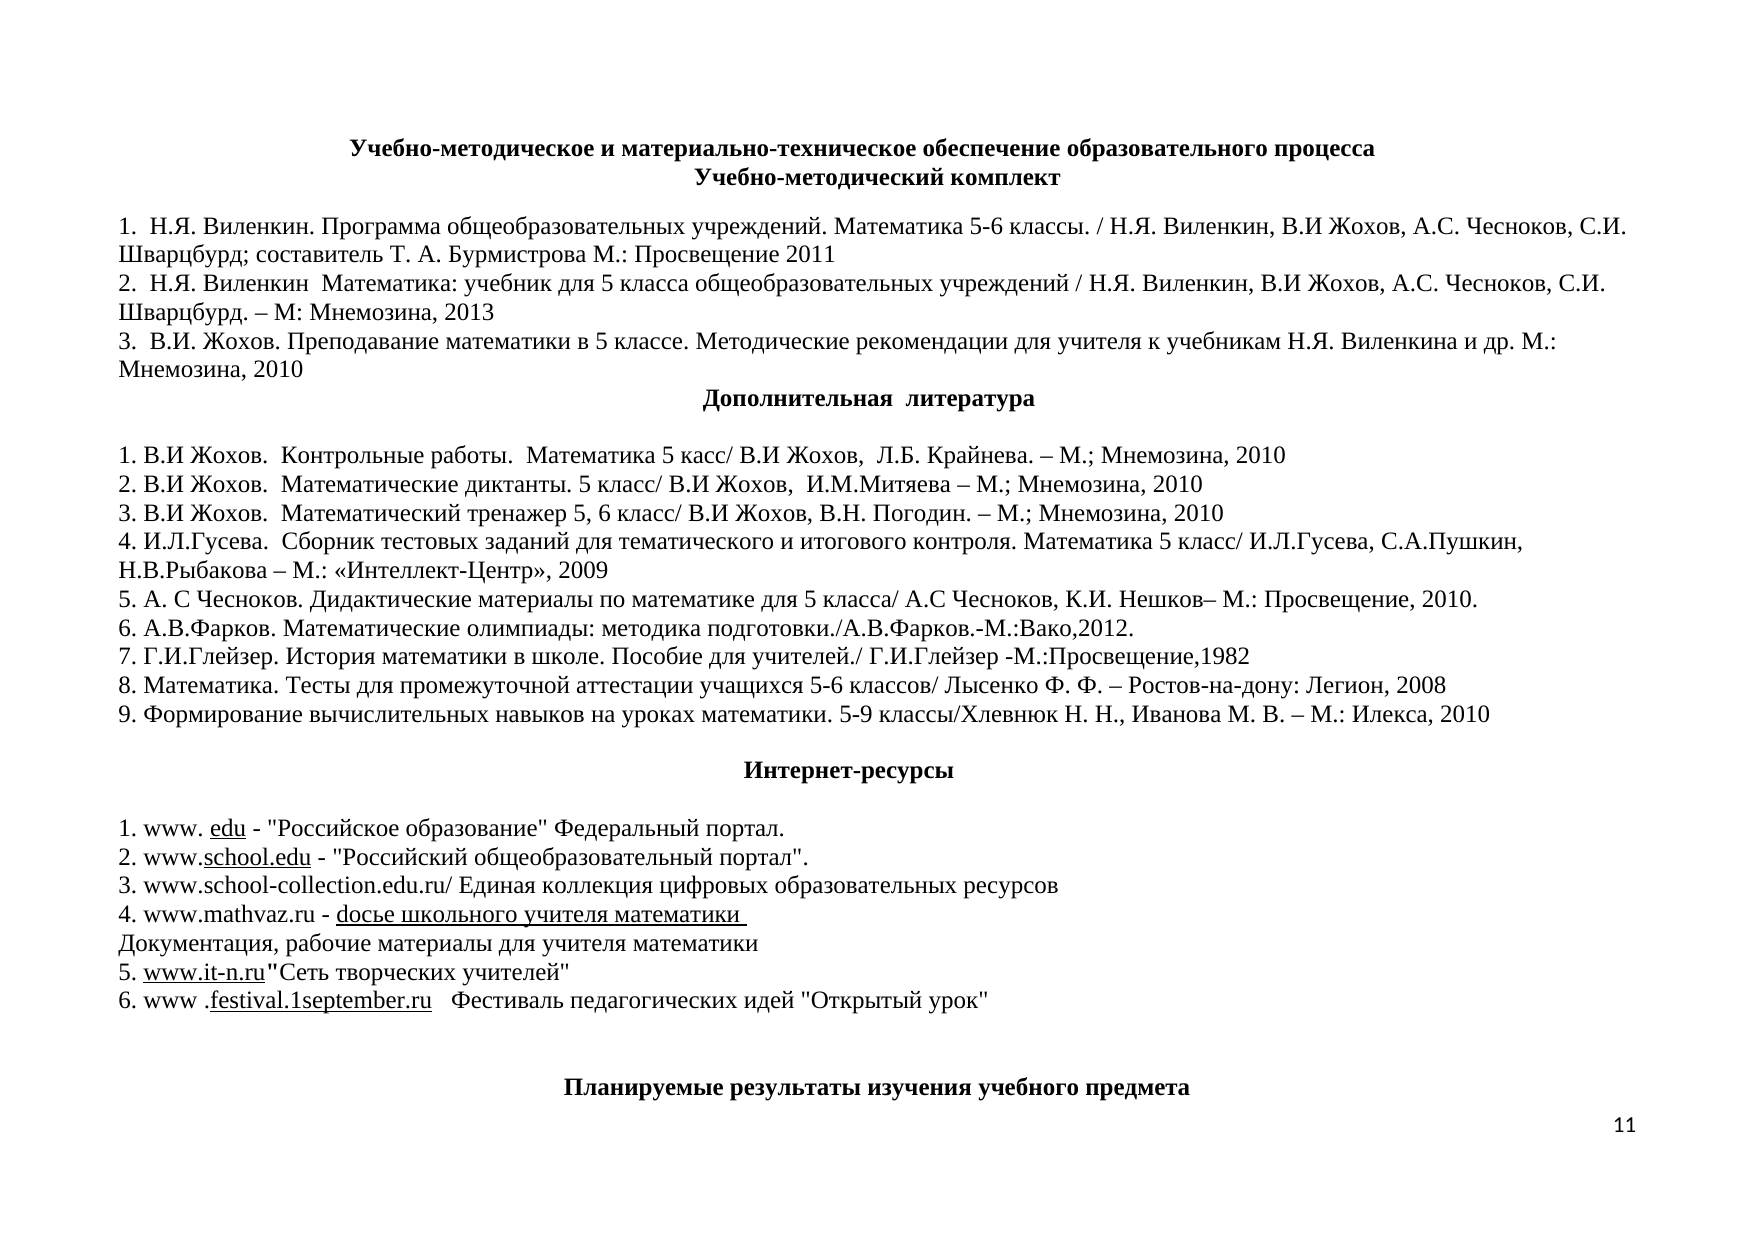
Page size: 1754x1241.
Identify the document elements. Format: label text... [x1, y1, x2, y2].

text Планируемые результаты изучения учебного предмета [118, 1072, 1636, 1101]
text 1. Н.Я. Виленкин. Программа общеобразовательных учреждений. Математика 5-6 классы. / Н.Я. Виленкин, В.И Жохов, А.С. Чесноков, С.И. Шварцбурд; составитель Т. А. Бурмистрова М.: Просвещение 2011 [118, 211, 1636, 268]
text 3. www.school-collection.edu.ru/ Единая коллекция цифровых образовательных ресурсов [118, 871, 1636, 899]
text 6. А.В.Фарков. Математические олимпиады: методика подготовки./А.В.Фарков.-М.:Вако,2012. [118, 613, 1636, 641]
text 2. www.school.edu - "Российский общеобразовательный портал". [118, 842, 1636, 871]
text 1. www. edu - "Российское образование" Федеральный портал. [118, 813, 1636, 842]
text 5. А. С Чесноков. Дидактические материалы по математике для 5 класса/ А.С Чесноков, К.И. Нешков– М.: Просвещение, 2010. [118, 584, 1636, 613]
text 1. В.И Жохов. Контрольные работы. Математика 5 касс/ В.И Жохов, Л.Б. Крайнева. – М.; Мнемозина, 2010 2. В.И Жохов. Математические диктанты. 5 класс/ В.И Жохов, И.М.Митяева – М.; Мнемозина, 2010 3. В.И Жохов. Математический тренажер 5, 6 класс/ В.И Жохов, В.Н. Погодин. – М.; Мнемозина, 2010 4. И.Л.Гусева. Сборник тестовых заданий для тематического и итогового контроля. Математика 5 класс/ И.Л.Гусева, С.А.Пушкин, Н.В.Рыбакова – М.: «Интеллект-Центр», 2009 [118, 412, 1636, 584]
text Документация, рабочие материалы для учителя математики 5. www.it-n.ru"Сеть творческих учителей" [118, 928, 1636, 986]
text 2. Н.Я. Виленкин Математика: учебник для 5 класса общеобразовательных учреждений / Н.Я. Виленкин, В.И Жохов, А.С. Чесноков, С.И. Шварцбурд. – М: Мнемозина, 2013 [118, 268, 1636, 326]
text 4. www.mathvaz.ru - docье школьного учителя математики [118, 899, 1636, 928]
text Учебно-методический комплект [118, 162, 1636, 190]
text Интернет-ресурсы [118, 756, 1636, 784]
text 9. Формирование вычислительных навыков на уроках математики. 5-9 классы/Хлевнюк Н. Н., Иванова М. В. – М.: Илекса, 2010 [118, 699, 1636, 728]
text Учебно-методическое и материально-техническое обеспечение образовательного процесса [118, 133, 1606, 162]
text 7. Г.И.Глейзер. История математики в школе. Пособие для учителей./ Г.И.Глейзер -М.:Просвещение,1982 [118, 641, 1636, 670]
text 8. Математика. Тесты для промежуточной аттестации учащихся 5-6 классов/ Лысенко Ф. Ф. – Ростов-на-дону: Легион, 2008 [118, 670, 1636, 699]
text 3. В.И. Жохов. Преподавание математики в 5 классе. Методические рекомендации для учителя к учебникам Н.Я. Виленкина и др. М.: Мнемозина, 2010 [118, 326, 1636, 383]
text Дополнительная литература [118, 383, 1636, 412]
text 6. www .festival.1september.ru Фестиваль педагогических идей "Открытый урок" [118, 986, 1636, 1014]
